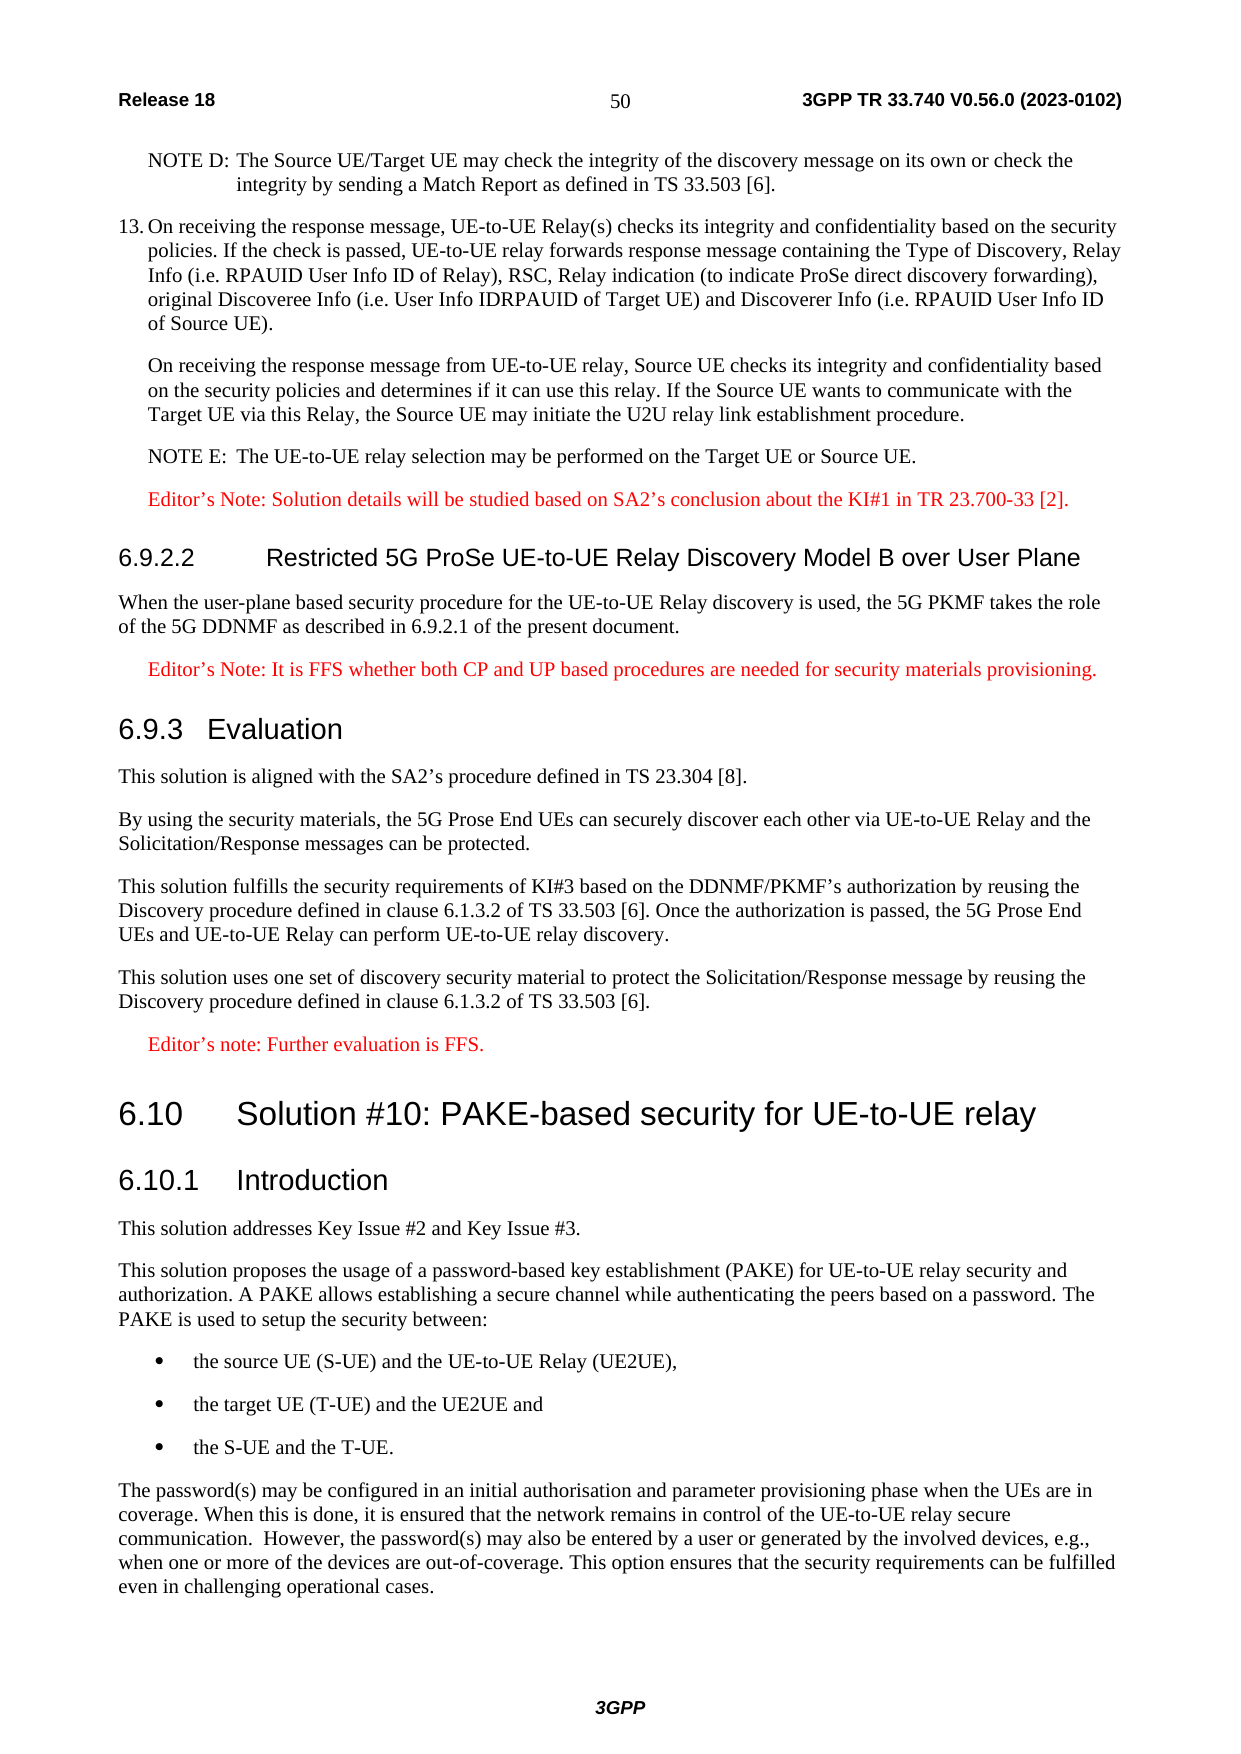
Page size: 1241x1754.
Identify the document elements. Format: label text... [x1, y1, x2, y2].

list the target UE (T-UE) and the UE2UE and [156, 1392, 1122, 1416]
text This solution fulfills the security requirements of KI#3 based on the DDNMF/PKMF’s authorization by reusing the Discovery procedure defined in clause 6.1.3.2 of TS 33.503 [6]. Once the authorization is passed, the 5G Prose End UEs and UE-to-UE Relay can perform UE-to-UE relay discovery. [118, 874, 1122, 946]
text This solution proposes the usage of a password-based key establishment (PAKE) for UE-to-UE relay security and authorization. A PAKE allows establishing a secure channel while authenticating the peers based on a password. The PAKE is used to setup the security between: [118, 1258, 1122, 1331]
subtitle 6.9.3 Evaluation [118, 712, 1122, 746]
subtitle 6.10 Solution #10: PAKE-based security for UE-to-UE relay [118, 1093, 1122, 1132]
text The password(s) may be configured in an initial authorisation and parameter provisioning phase when the UEs are in coverage. When this is done, it is ensured that the network remains in control of the UE-to-UE relay secure communication. However, the password(s) may also be entered by a user or generated by the involved devices, e.g., when one or more of the devices are out-of-coverage. This option ensures that the security requirements can be fulfilled even in challenging operational cases. [118, 1478, 1122, 1598]
text Note d: The Source UE/Target UE may check the integrity of the discovery message on its own or check the integrity by sending a Match Report as defined in TS 33.503 [6]. [148, 147, 1122, 196]
text This solution addresses Key Issue #2 and Key Issue #3. [118, 1216, 1122, 1239]
list the source UE (S-UE) and the UE-to-UE Relay (UE2UE), [156, 1349, 1122, 1373]
text By using the security materials, the 5G Prose End UEs can securely discover each other via UE-to-UE Relay and the Solicitation/Response messages can be protected. [118, 807, 1122, 855]
text Note e: The UE-to-UE relay selection may be performed on the Target UE or Source UE. [148, 444, 1122, 468]
list the S-UE and the T-UE. [156, 1435, 1122, 1459]
text This solution is aligned with the SA2’s procedure defined in TS 23.304 [8]. [118, 764, 1122, 788]
text Editor’s Note: It is FFS whether both CP and UP based procedures are needed for security materials provisioning. [148, 657, 1122, 681]
text Editor’s Note: Solution details will be studied based on SA2’s conclusion about the KI#1 in TR 23.700-33 [2]. [148, 487, 1122, 511]
text On receiving the response message from UE-to-UE relay, Source UE checks its integrity and confidentiality based on the security policies and determines if it can use this relay. If the Source UE wants to communicate with the Target UE via this Relay, the Source UE may initiate the U2U relay link establishment procedure. [148, 353, 1122, 426]
text 13. On receiving the response message, UE-to-UE Relay(s) checks its integrity and confidentiality based on the security policies. If the check is passed, UE-to-UE relay forwards response message containing the Type of Discovery, Relay Info (i.e. of Relay), RSC, Relay indication (to indicate ProSe direct discovery forwarding), original Discoveree Info (i.e. of Target UE) and Discoverer Info (i.e. of Source UE). [118, 214, 1122, 335]
subtitle 6.10.1 Introduction [118, 1163, 1122, 1197]
